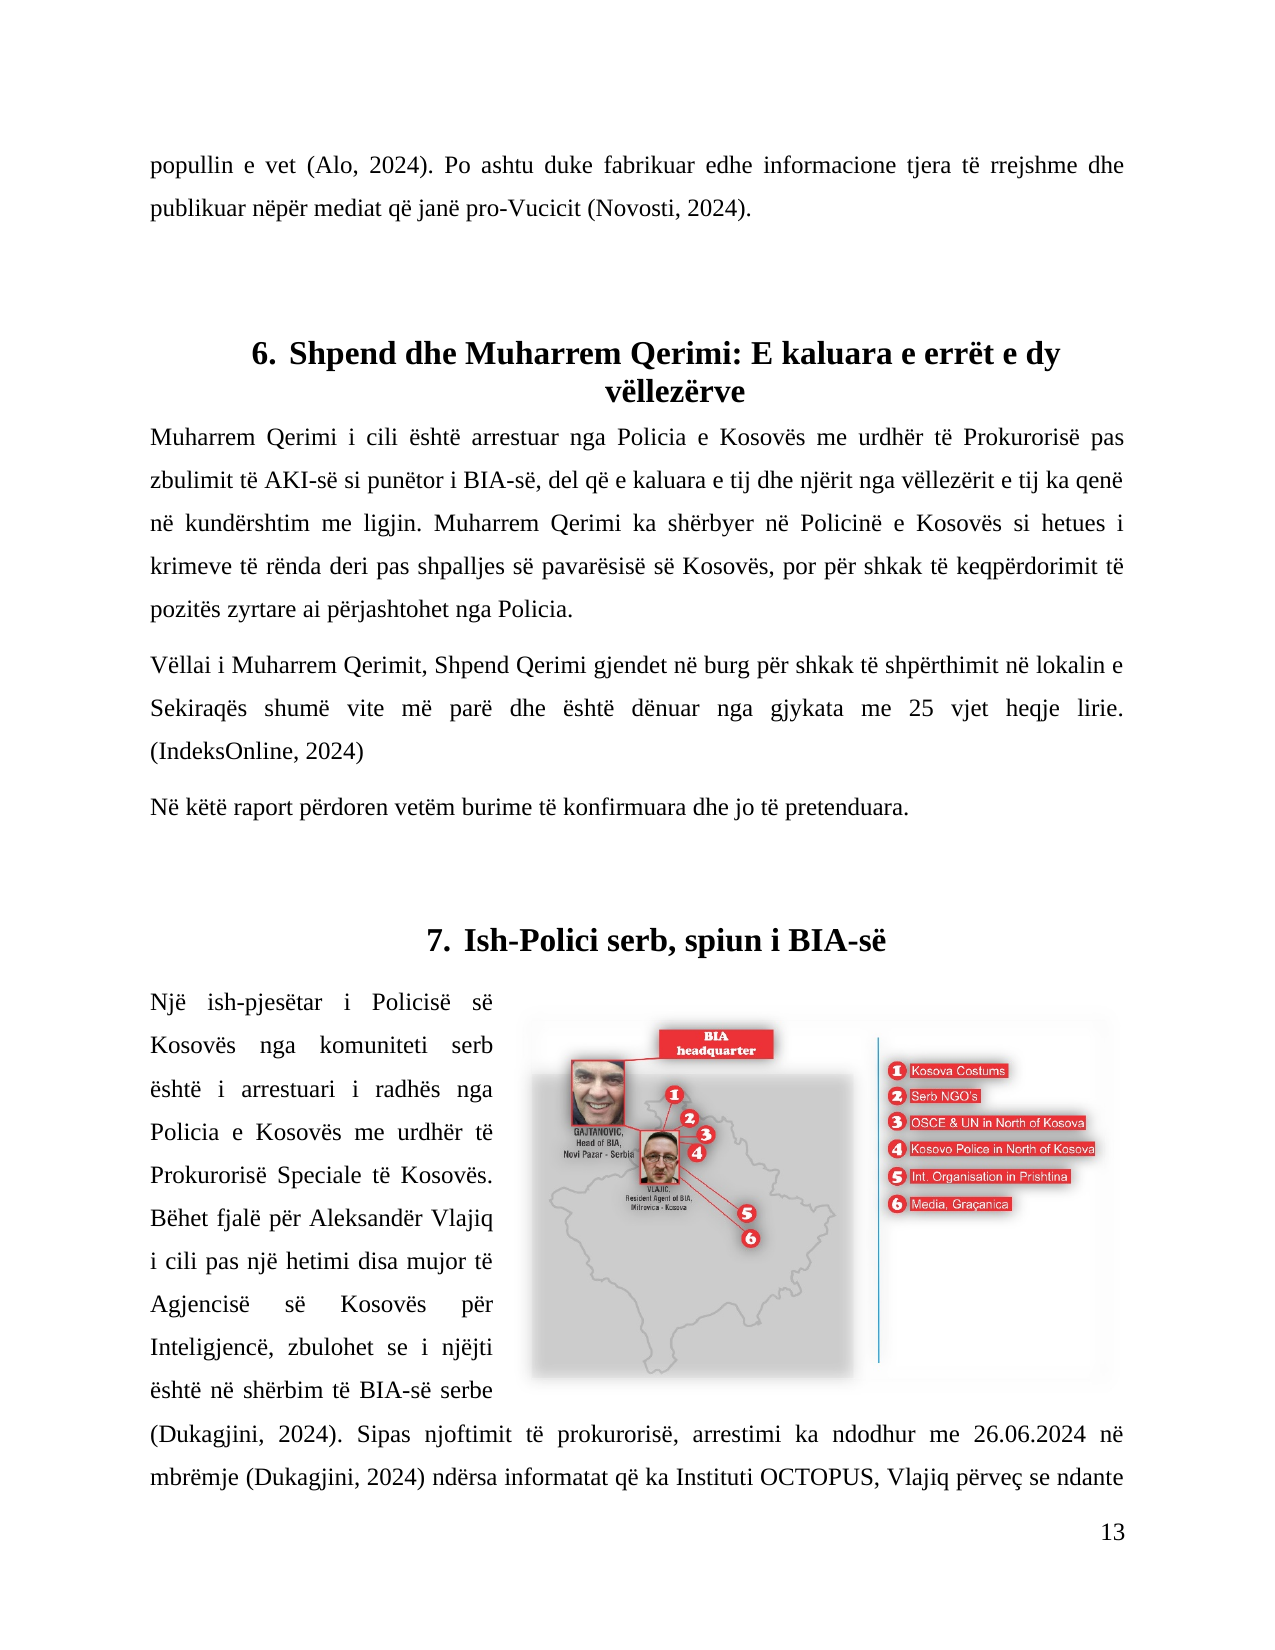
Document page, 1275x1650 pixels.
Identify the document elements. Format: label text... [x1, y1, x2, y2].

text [150, 987, 1125, 1491]
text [150, 150, 1125, 222]
subtitle Shpend dhe Muharrem Qerimi: E kaluara e errët e dy vëllezërve [187, 333, 1125, 409]
text Vëllai i Muharrem Qerimit, Shpend Qerimi gjendet në burg për shkak të shpërthimit në lokalin e Sekiraqës shumë vite më parë dhe është dënuar nga gjykata me 25 vjet heqje lirie. (IndeksOnline, 2024) [150, 650, 1125, 765]
text Muharrem Qerimi i cili është arrestuar nga Policia e Kosovës me urdhër të Prokurorisë pas zbulimit të AKI-së si punëtor i BIA-së, del që e kaluara e tij dhe njërit nga vëllezërit e tij ka qenë në kundërshtim me ligjin. Muharrem Qerimi ka shërbyer në Policinë e Kosovës si hetues i krimeve të rënda deri pas shpalljes së pavarësisë së Kosovës, por për shkak të keqpërdorimit të pozitës zyrtare ai përjashtohet nga Policia. [150, 422, 1125, 623]
text Në këtë raport përdoren vetëm burime të konfirmuara dhe jo të pretenduara. [150, 792, 1125, 821]
subtitle Ish-Polici serb, spiun i BIA-së [187, 920, 1125, 958]
picture [510, 1000, 1123, 1397]
